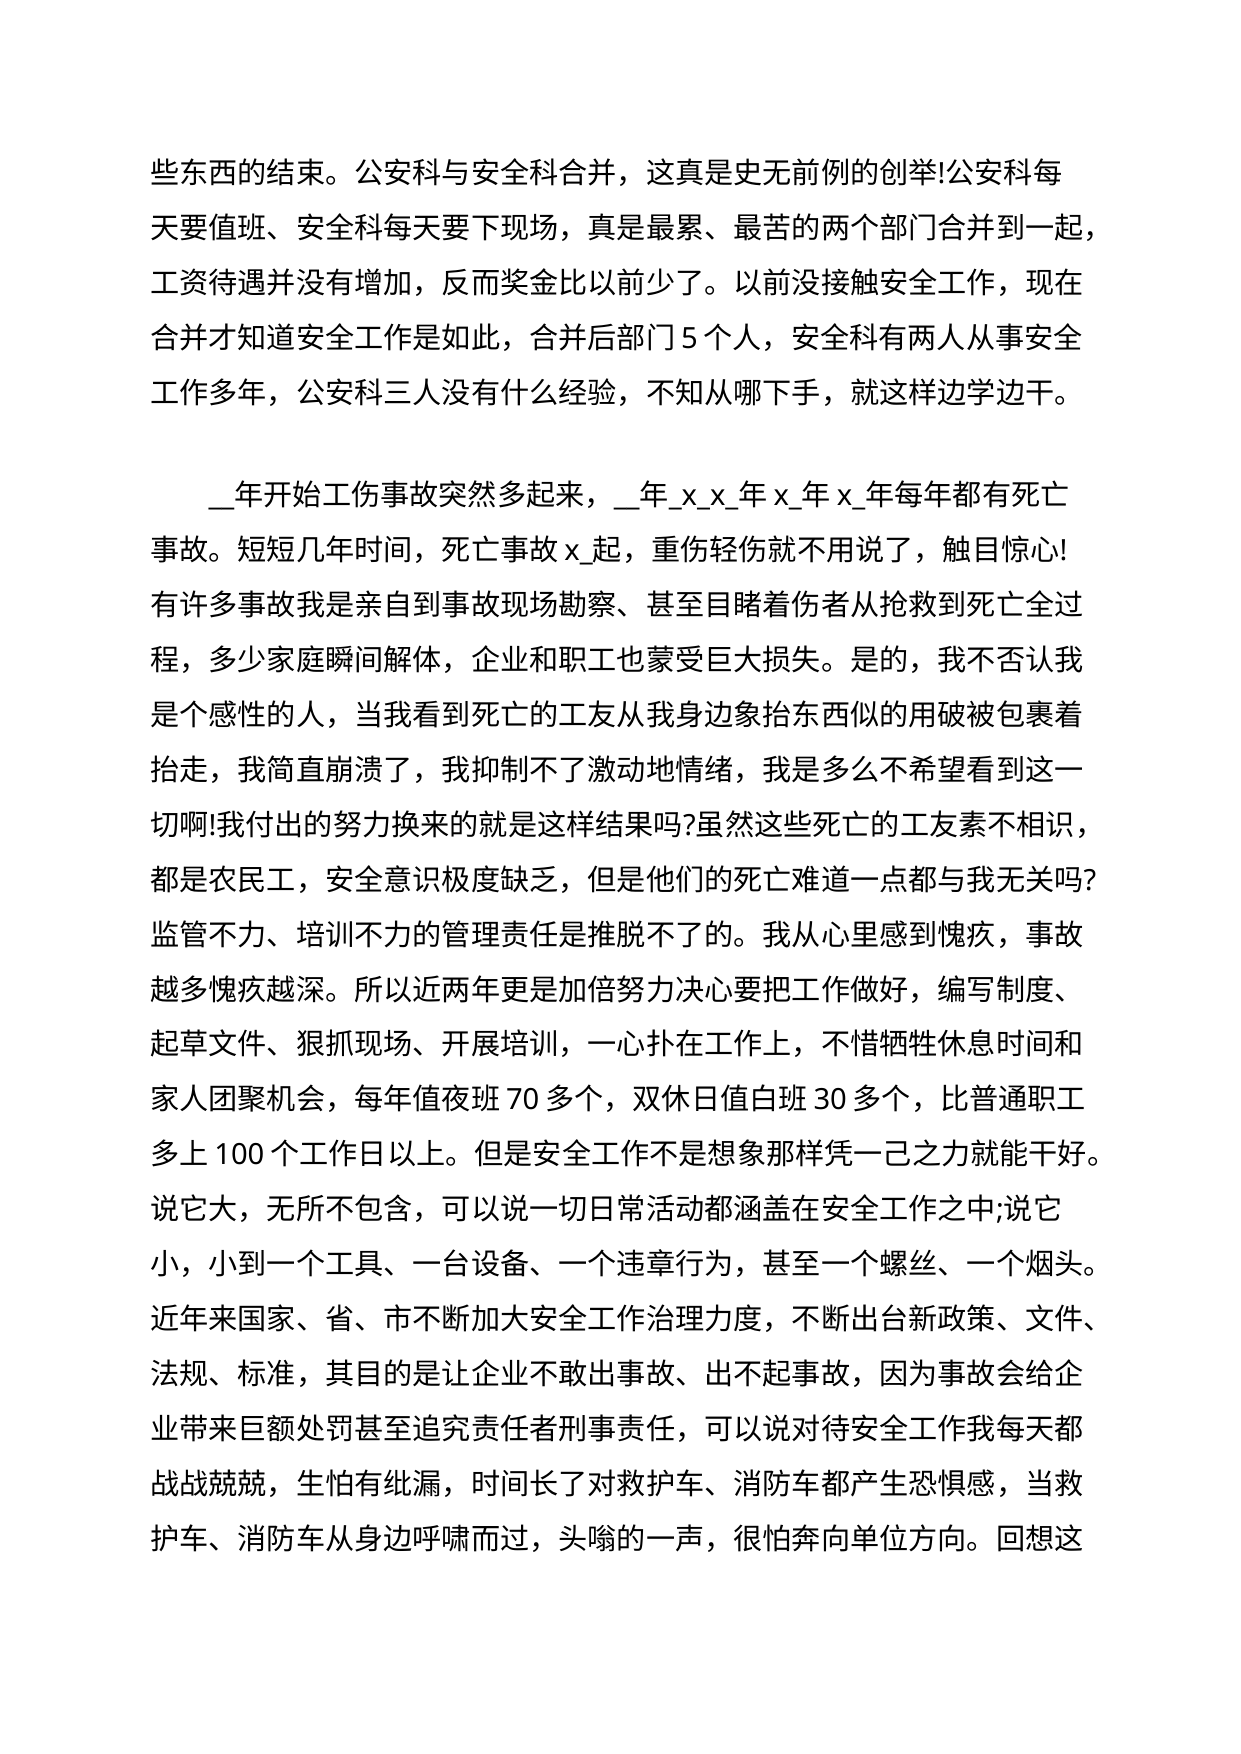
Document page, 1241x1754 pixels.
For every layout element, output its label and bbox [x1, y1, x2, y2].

text [150, 150, 1090, 412]
text [150, 472, 1090, 1558]
